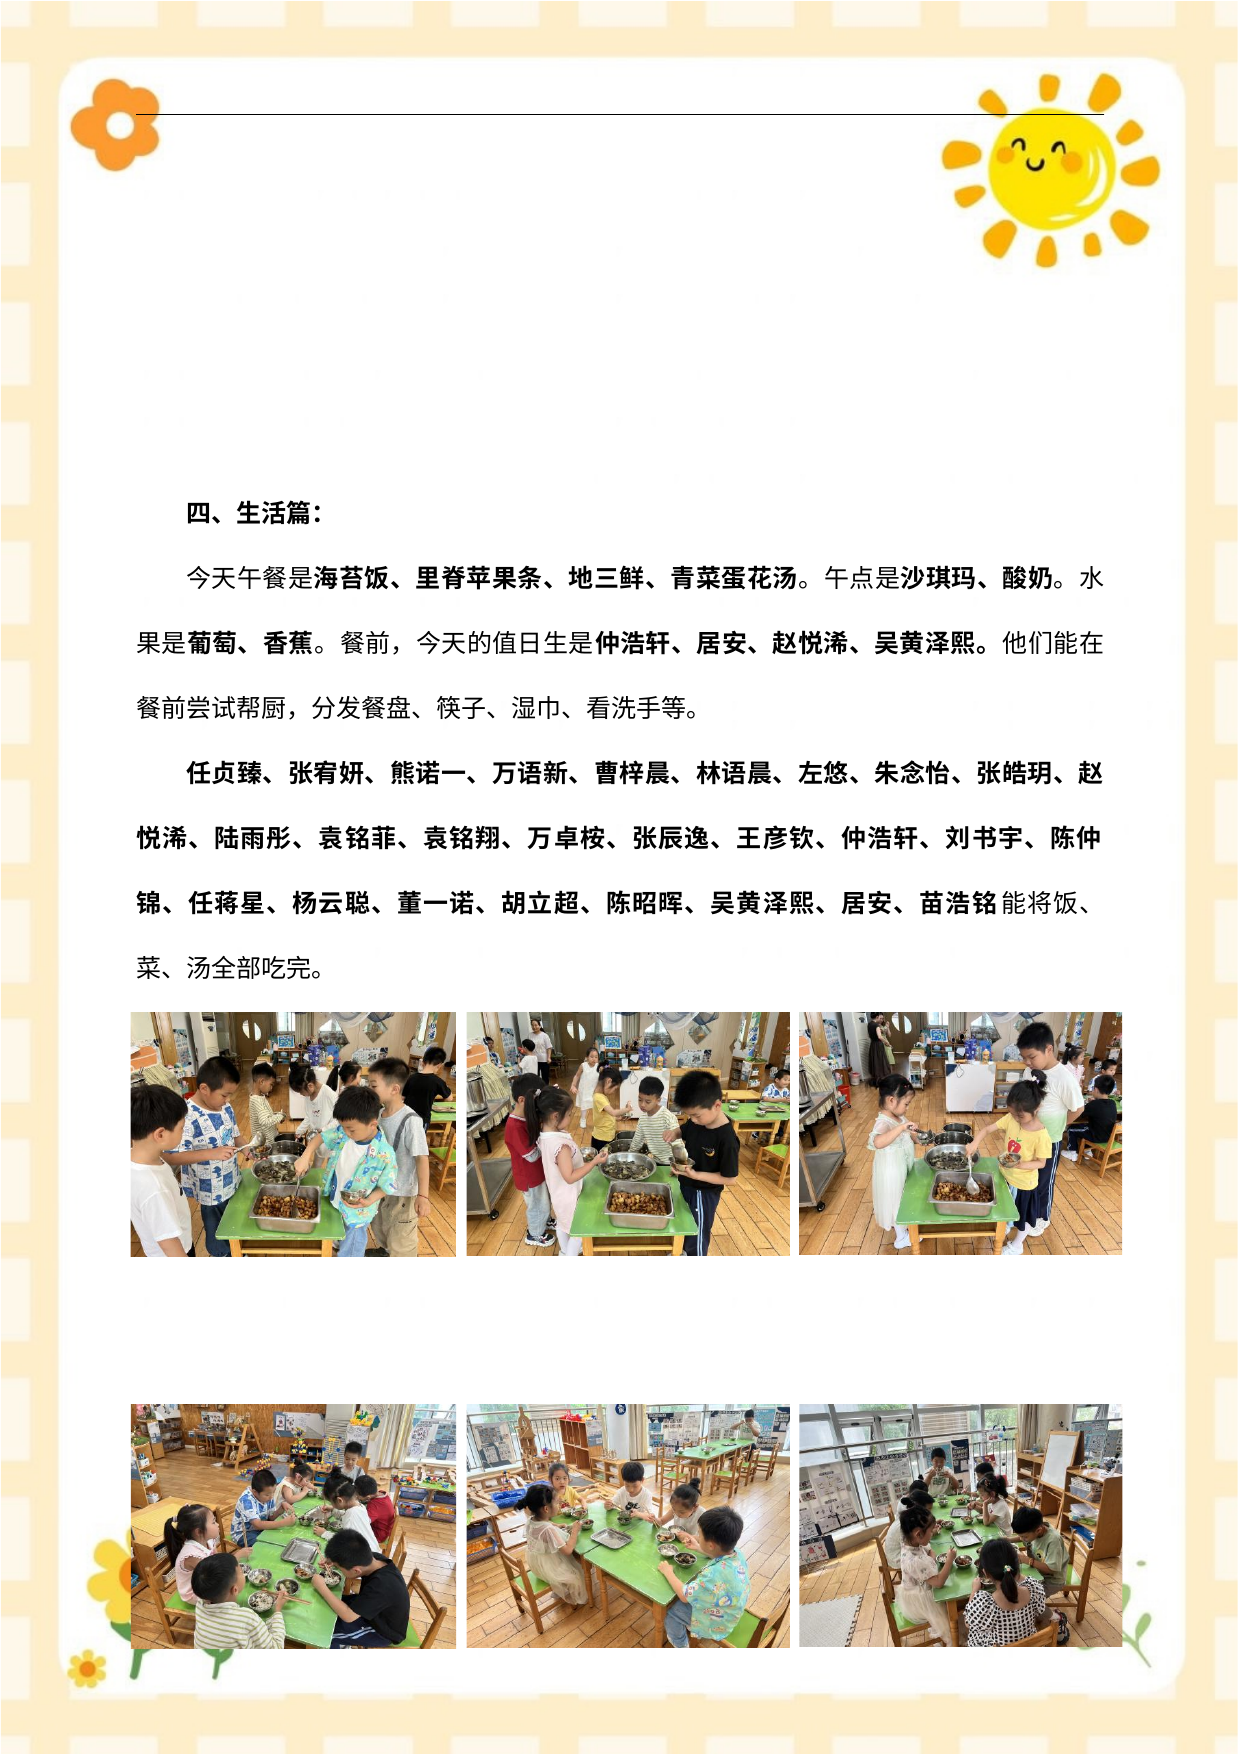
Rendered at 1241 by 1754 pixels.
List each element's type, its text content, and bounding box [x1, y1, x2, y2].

text 任贞臻、张宥妍、熊诺一、万语新、曹梓晨、林语晨、左悠、朱念怡、张皓玥、赵悦浠、陆雨彤、袁铭菲、袁铭翔、万卓桉、张辰逸、王彦钦、仲浩轩、刘书宇、陈仲锦、任蒋星、杨云聪、董一诺、胡立超、陈昭晖、吴黄泽熙、居安、苗浩铭能将饭、菜、汤全部吃完。 [136, 739, 1104, 999]
list 四、生活篇： [136, 479, 1104, 544]
picture [0, 1, 1238, 1754]
text 今天午餐是海苔饭、里脊苹果条、地三鲜、青菜蛋花汤。午点是沙琪玛、酸奶。水果是葡萄、香蕉。餐前，今天的值日生是仲浩轩、居安、赵悦浠、吴黄泽熙。他们能在餐前尝试帮厨，分发餐盘、筷子、湿巾、看洗手等。 [136, 544, 1104, 739]
